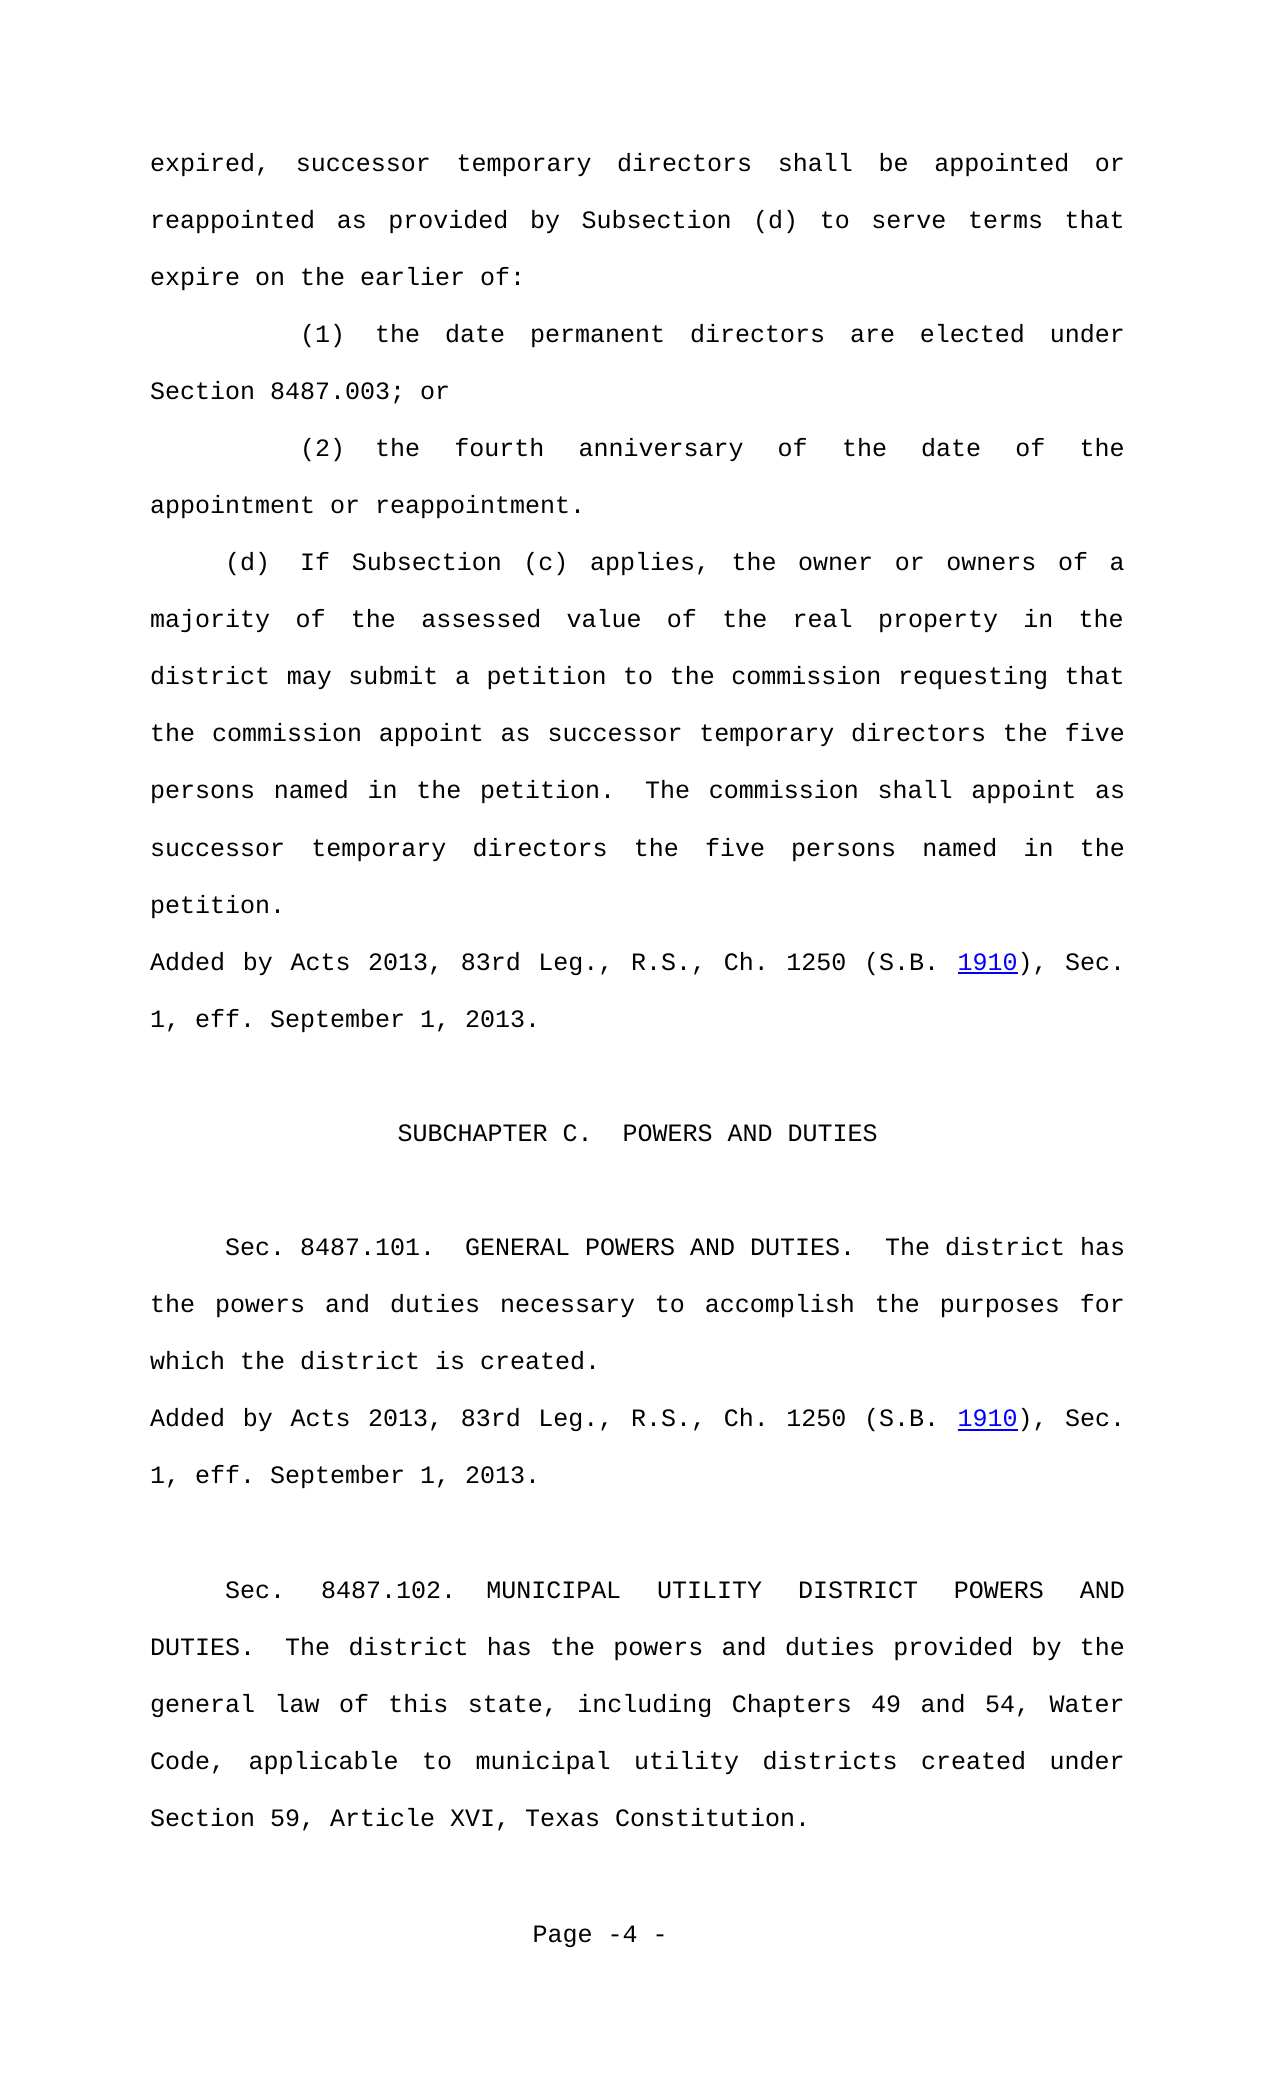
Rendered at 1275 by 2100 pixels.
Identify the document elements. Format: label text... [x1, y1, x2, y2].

text Sec. 8487.101. GENERAL POWERS AND DUTIES. The district has the powers and duties necessary to accomplish the purposes for which the district is created. [150, 1234, 1125, 1377]
text (2) the fourth anniversary of the date of the appointment or reappointment. [150, 435, 1125, 521]
text (d) If Subsection (c) applies, the owner or owners of a majority of the assessed value of the real property in the district may submit a petition to the commission requesting that the commission appoint as successor temporary directors the five persons named in the petition. The commission shall appoint as successor temporary directors the five persons named in the petition. [150, 549, 1125, 921]
text SUBCHAPTER C. POWERS AND DUTIES [150, 1120, 1125, 1149]
text Added by Acts 2013, 83rd Leg., R.S., Ch. 1250 (S.B. 1910), Sec. 1, eff. September 1, 2013. [150, 1406, 1125, 1491]
text Sec. 8487.102. MUNICIPAL UTILITY DISTRICT POWERS AND DUTIES. The district has the powers and duties provided by the general law of this state, including Chapters 49 and 54, Water Code, applicable to municipal utility districts created under Section 59, Article XVI, Texas Constitution. [150, 1577, 1125, 1834]
text (1) the date permanent directors are elected under Section 8487.003; or [150, 321, 1125, 407]
text Added by Acts 2013, 83rd Leg., R.S., Ch. 1250 (S.B. 1910), Sec. 1, eff. September 1, 2013. [150, 949, 1125, 1035]
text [150, 150, 1125, 293]
